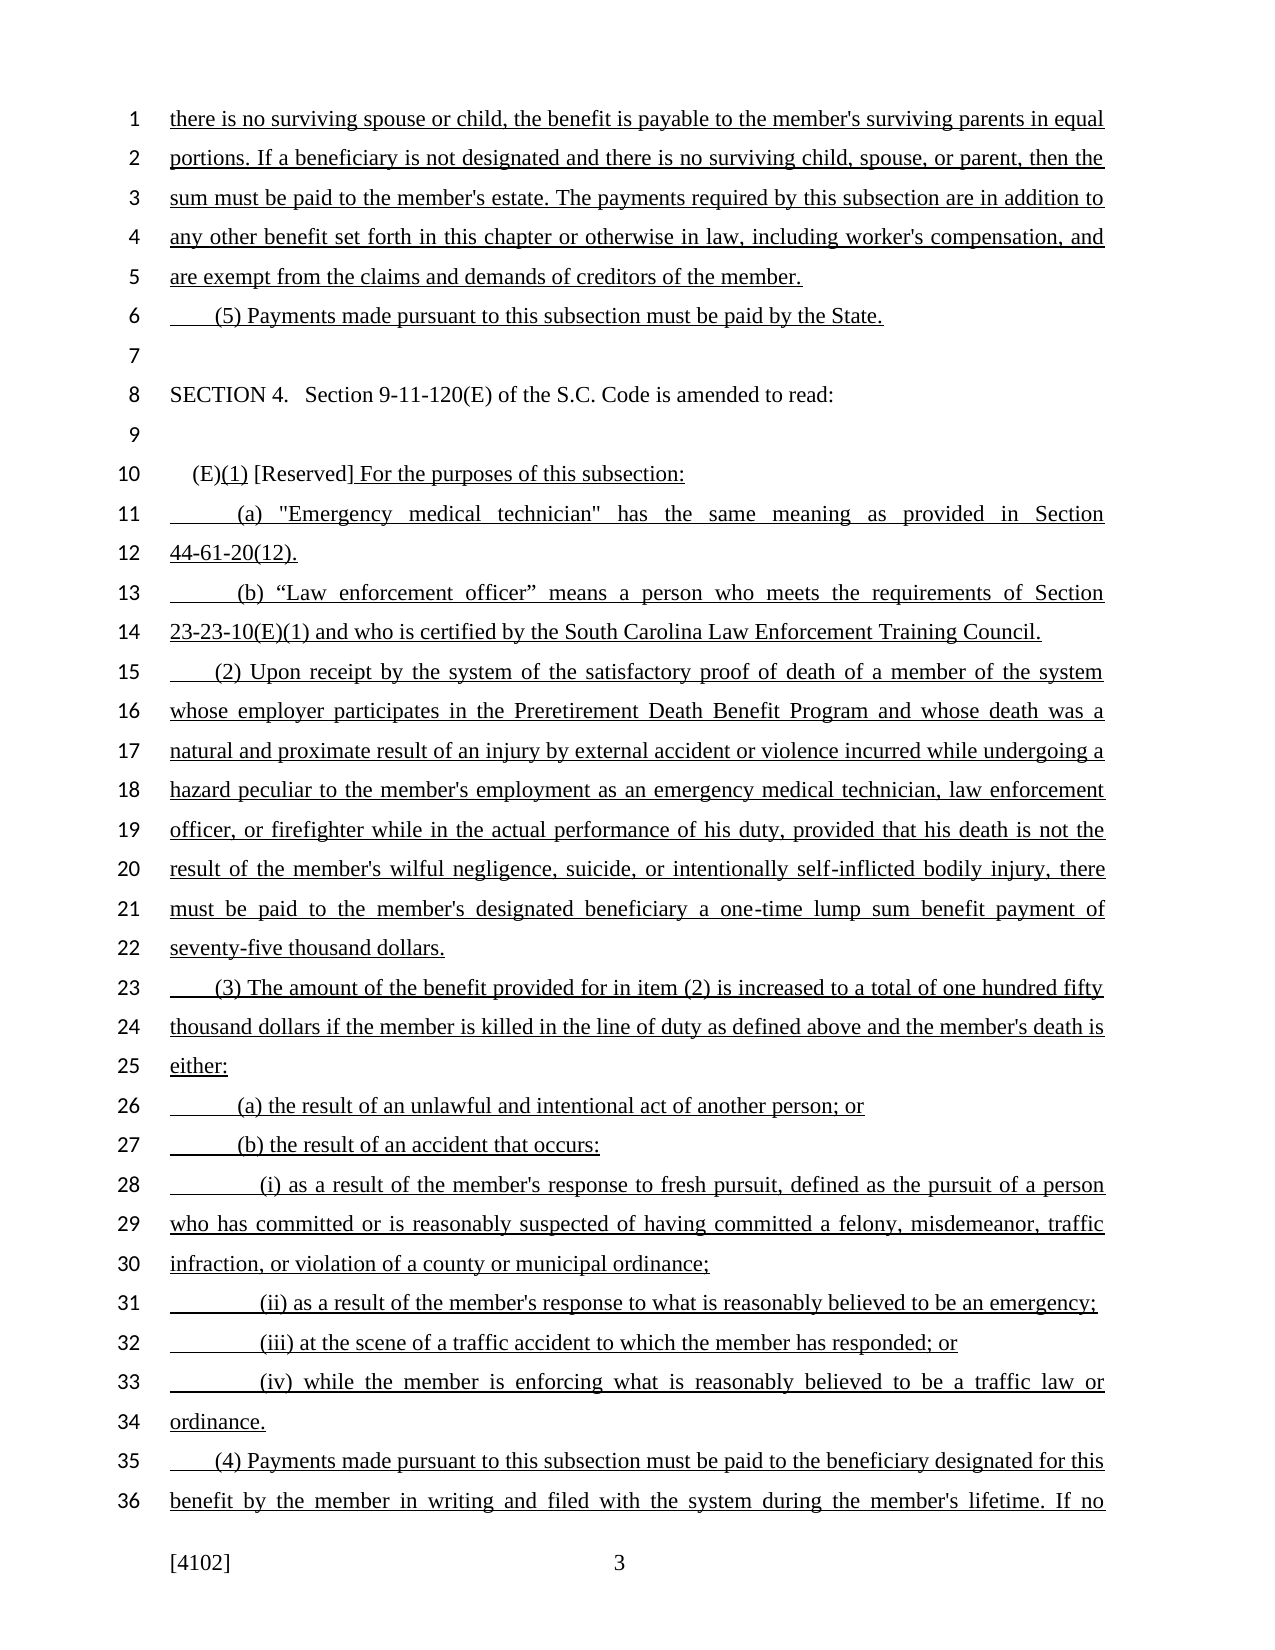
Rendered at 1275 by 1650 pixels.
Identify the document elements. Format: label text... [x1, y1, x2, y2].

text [169, 105, 1106, 289]
text (a) "Emergency medical technician" has the same meaning as provided in Section 44‑61‑20(12). [169, 500, 1106, 566]
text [169, 1447, 1106, 1510]
text (2) Upon receipt by the system of the satisfactory proof of death of a member of the system whose employer participates in the Preretirement Death Benefit Program and whose death was a natural and proximate result of an injury by external accident or violence incurred while undergoing a hazard peculiar to the member's employment as an emergency medical technician, law enforcement officer, or firefighter while in the actual performance of his duty, provided that his death is not the result of the member's wilful negligence, suicide, or intentionally self‑inflicted bodily injury, there must be paid to the member's designated beneficiary a one-time lump sum benefit payment of seventy‑five thousand dollars. [169, 658, 1106, 799]
text (3) The amount of the benefit provided for in item (2) is increased to a total of one hundred fifty thousand dollars if the member is killed in the line of duty as defined above and the member's death is either: [169, 973, 1106, 1079]
text (5) Payments made pursuant to this subsection must be paid by the State. [169, 302, 1106, 329]
text (iv) while the member is enforcing what is reasonably believed to be a traffic law or ordinance. [169, 1368, 1106, 1434]
text (2) Upon receipt by the system of the satisfactory proof of death of a member of the system whose employer participates in the Preretirement Death Benefit Program and whose death was a natural and proximate result of an injury by external accident or violence incurred while undergoing a hazard peculiar to the member's employment as an emergency medical technician, law enforcement officer, or firefighter while in the actual performance of his duty, provided that his death is not the result of the member's wilful negligence, suicide, or intentionally self‑inflicted bodily injury, there must be paid to the member's designated beneficiary a one-time lump sum benefit payment of seventy‑five thousand dollars. [169, 879, 1106, 960]
text (i) as a result of the member's response to fresh pursuit, defined as the pursuit of a person who has committed or is reasonably suspected of having committed a felony, misdemeanor, traffic infraction, or violation of a county or municipal ordinance; [169, 1171, 1106, 1194]
text (ii) as a result of the member's response to what is reasonably believed to be an emergency; [169, 1289, 1106, 1316]
text (iii) at the scene of a traffic accident to which the member has responded; or [169, 1329, 1106, 1355]
text (b) “Law enforcement officer” means a person who meets the requirements of Section 23‑23‑10(E)(1) and who is certified by the South Carolina Law Enforcement Training Council. [169, 579, 1106, 644]
text SECTION 4. Section 9‑11‑120(E) of the S.C. Code is amended to read: [169, 381, 1106, 408]
text (i) as a result of the member's response to fresh pursuit, defined as the pursuit of a person who has committed or is reasonably suspected of having committed a felony, misdemeanor, traffic infraction, or violation of a county or municipal ordinance; [169, 1195, 1106, 1276]
text (b) the result of an accident that occurs: [169, 1131, 1106, 1158]
text (E)(1) [Reserved] For the purposes of this subsection: [169, 460, 1106, 487]
text (a) the result of an unlawful and intentional act of another person; or [169, 1092, 1106, 1118]
